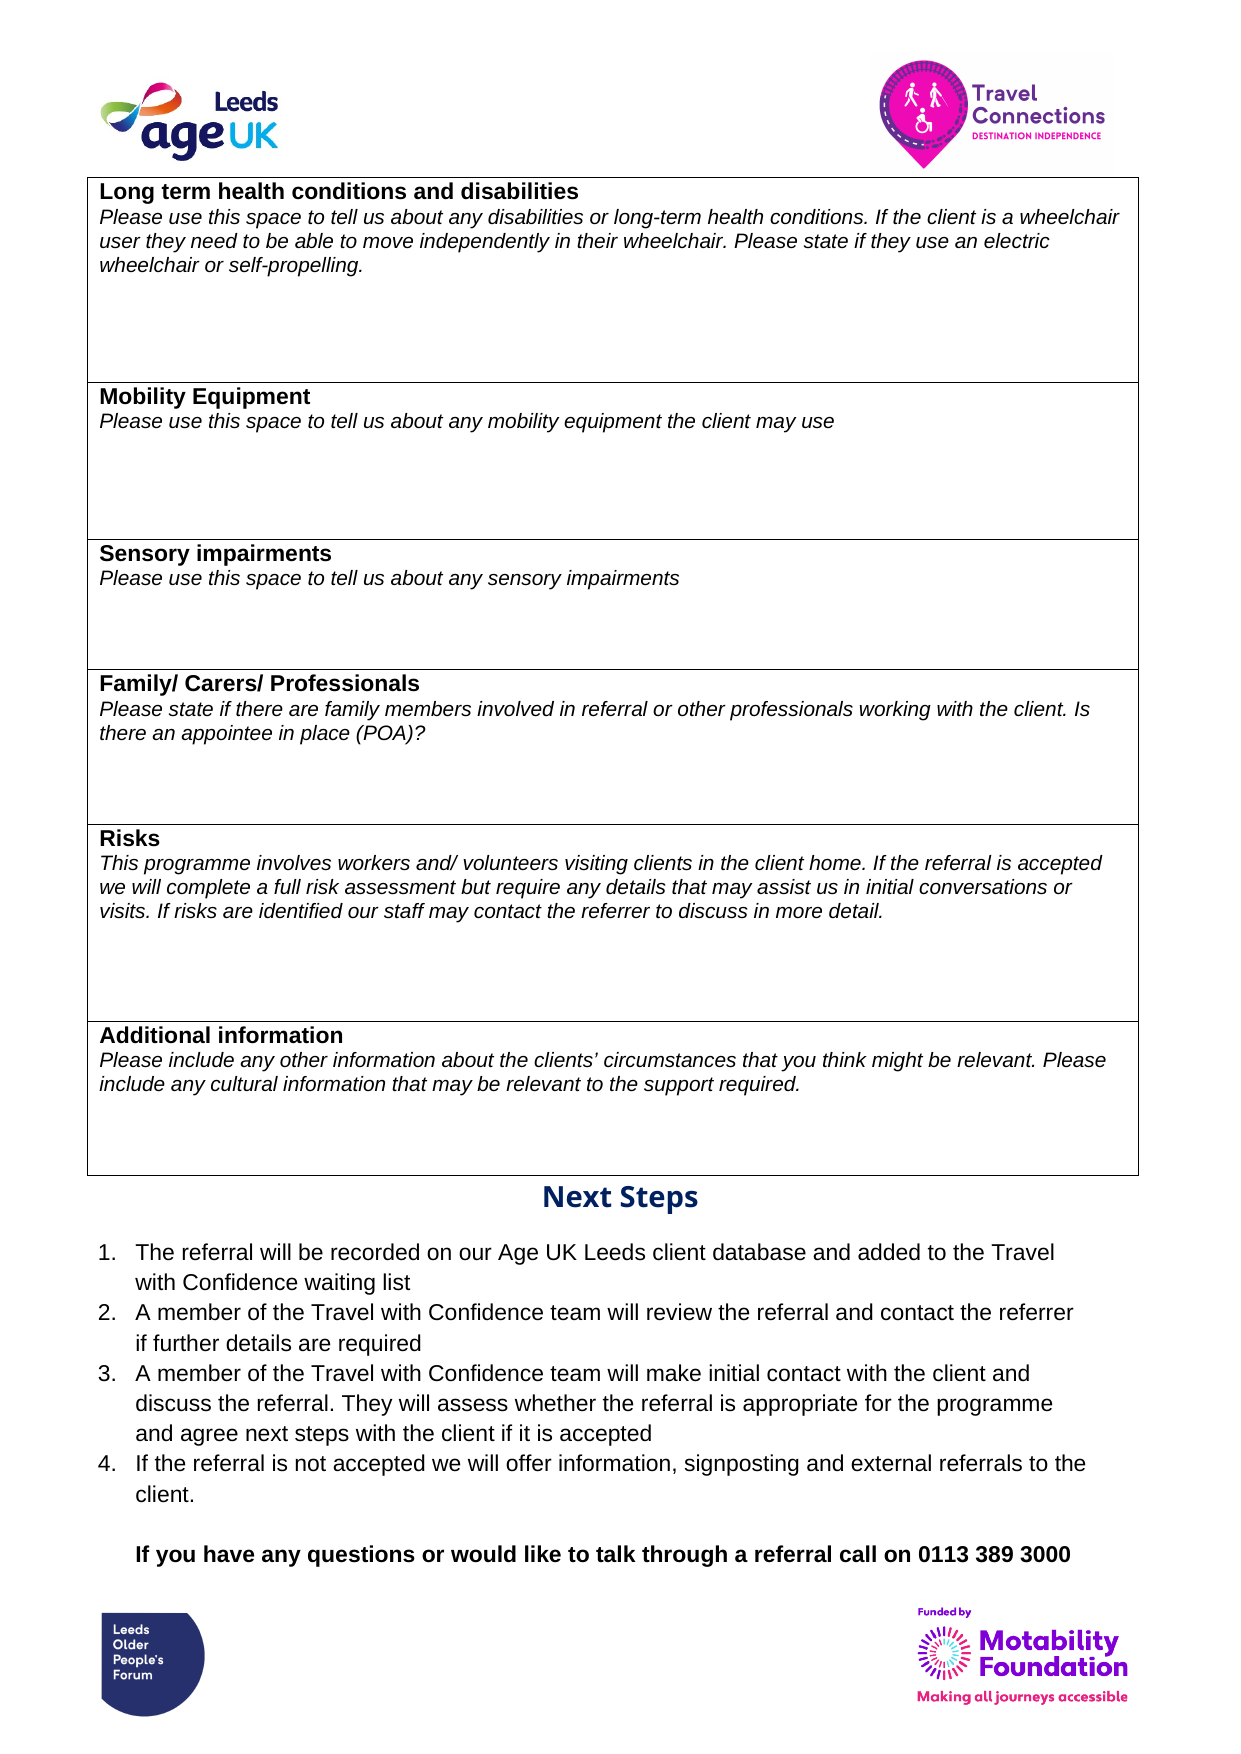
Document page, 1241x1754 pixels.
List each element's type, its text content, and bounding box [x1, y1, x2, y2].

picture [82, 1594, 224, 1736]
picture [870, 53, 1114, 176]
list If the referral is not accepted we will offer information, signposting and external referrals to the client. [98, 1450, 1090, 1507]
table_cell Family/ Carers/ Professionals Please state if there are family members involved in referral or other professionals working with the client. Is there an appointee in place (POA)? [88, 670, 1138, 823]
table_cell Additional information Please include any other information about the clients’ circumstances that you think might be relevant. Please include any cultural information that may be relevant to the support required. [88, 1022, 1138, 1175]
picture [917, 1607, 1128, 1705]
table_cell Sensory impairments Please use this space to tell us about any sensory impairments [88, 540, 1138, 669]
list If you have any questions or would like to talk through a referral call on 0113 389 3000 [135, 1541, 1090, 1567]
table_cell Mobility Equipment Please use this space to tell us about any mobility equipment the client may use [88, 383, 1138, 539]
table_cell Risks This programme involves workers and/ volunteers visiting clients in the client home. If the referral is accepted we will complete a full risk assessment but require any details that may assist us in initial conversations or visits. If risks are identified our staff may contact the referrer to discuss in more detail. [88, 825, 1138, 1021]
list The referral will be recorded on our Age UK Leeds client database and added to the Travel with Confidence waiting list [98, 1239, 1090, 1296]
list A member of the Travel with Confidence team will review the referral and contact the referrer if further details are required [98, 1299, 1090, 1356]
table_cell Long term health conditions and disabilities Please use this space to tell us about any disabilities or long-term health conditions. If the client is a wheelchair user they need to be able to move independently in their wheelchair. Please state if they use an electric wheelchair or self-propelling. [88, 178, 1138, 382]
text Next Steps [150, 1176, 1090, 1216]
list A member of the Travel with Confidence team will make initial contact with the client and discuss the referral. They will assess whether the referral is appropriate for the programme and agree next steps with the client if it is accepted [98, 1360, 1090, 1447]
picture [82, 65, 297, 179]
